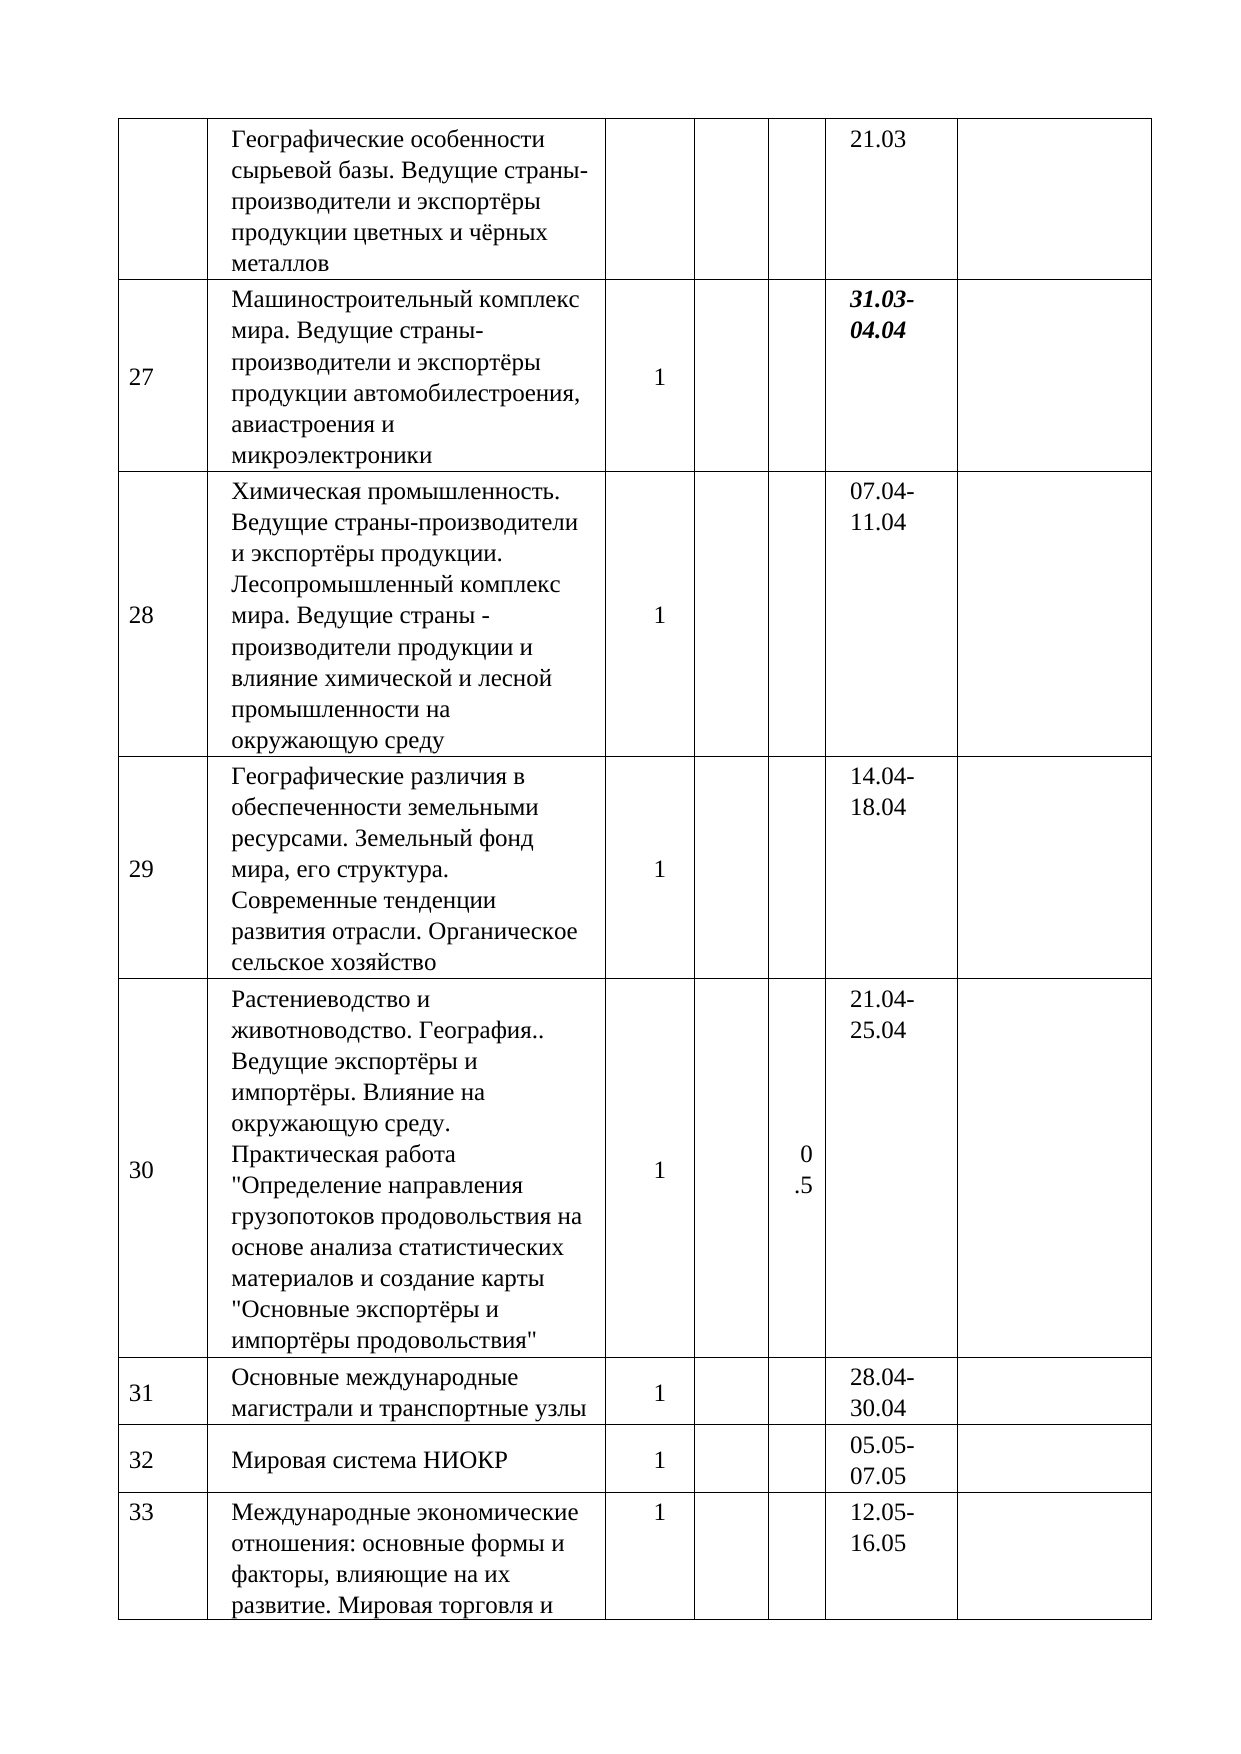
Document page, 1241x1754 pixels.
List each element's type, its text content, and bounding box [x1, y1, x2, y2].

table_cell 1 [606, 472, 694, 756]
table_cell 30 [119, 979, 207, 1356]
table_cell [958, 757, 1151, 978]
table_cell 31.03-04.04 [826, 280, 957, 471]
table_cell [958, 979, 1151, 1356]
table_cell 1 [606, 1358, 694, 1424]
table_cell 1 [606, 119, 694, 279]
table_cell [769, 1425, 825, 1492]
table_cell 28 [119, 472, 207, 756]
table_cell 1 [606, 280, 694, 471]
table_cell Растениеводство и животноводство. География.. Ведущие экспортёры и импортёры. Влияние на окружающую среду. Практическая работа "Определение направления грузопотоков продовольствия на основе анализа статистических материалов и создание карты "Основные экспортёры и импортёры продовольствия" [208, 979, 605, 1356]
table_cell [695, 979, 768, 1356]
table_cell 1 [606, 1493, 694, 1619]
table_cell 33 [119, 1493, 207, 1619]
table_cell 21.04-25.04 [826, 979, 957, 1356]
table_cell 27 [119, 280, 207, 471]
table_cell [695, 280, 768, 471]
table_cell [695, 1425, 768, 1492]
table_cell 28.04-30.04 [826, 1358, 957, 1424]
table_cell Химическая промышленность. Ведущие страны-производители и экспортёры продукции. Лесопромышленный комплекс мира. Ведущие страны - производители продукции и влияние химической и лесной промышленности на окружающую среду [208, 472, 605, 756]
table_cell [695, 1358, 768, 1424]
table_cell [958, 119, 1151, 279]
table_cell 17.03-21.03 [826, 119, 957, 279]
table_cell [958, 280, 1151, 471]
table_cell 07.04-11.04 [826, 472, 957, 756]
table_cell [769, 119, 825, 279]
table_cell 14.04-18.04 [826, 757, 957, 978]
table_cell 31 [119, 1358, 207, 1424]
table_cell 05.05-07.05 [826, 1425, 957, 1492]
table_cell [769, 472, 825, 756]
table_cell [208, 1493, 605, 1619]
table_cell [958, 472, 1151, 756]
table_cell 0.5 [769, 979, 825, 1356]
table_cell [769, 1493, 825, 1619]
table_cell [769, 1358, 825, 1424]
table_cell 29 [119, 757, 207, 978]
table_cell [695, 472, 768, 756]
table_cell [695, 757, 768, 978]
table_cell 1 [606, 1425, 694, 1492]
table_cell [958, 1358, 1151, 1424]
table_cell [208, 119, 605, 279]
table_cell 12.05-16.05 [826, 1493, 957, 1619]
table_cell [695, 119, 768, 279]
table_cell 26 [119, 119, 207, 279]
table_cell 1 [606, 757, 694, 978]
table_cell Основные международные магистрали и транспортные узлы [208, 1358, 605, 1424]
table_cell Географические различия в обеспеченности земельными ресурсами. Земельный фонд мира, его структура. Современные тенденции развития отрасли. Органическое сельское хозяйство [208, 757, 605, 978]
table_cell Машиностроительный комплекс мира. Ведущие страны-производители и экспортёры продукции автомобилестроения, авиастроения и микроэлектроники [208, 280, 605, 471]
table_cell Мировая система НИОКР [208, 1425, 605, 1492]
table_cell 1 [606, 979, 694, 1356]
table_cell [958, 1425, 1151, 1492]
table_cell 32 [119, 1425, 207, 1492]
table_cell [769, 757, 825, 978]
table_cell [695, 1493, 768, 1619]
table_cell [958, 1493, 1151, 1619]
table_cell [769, 280, 825, 471]
